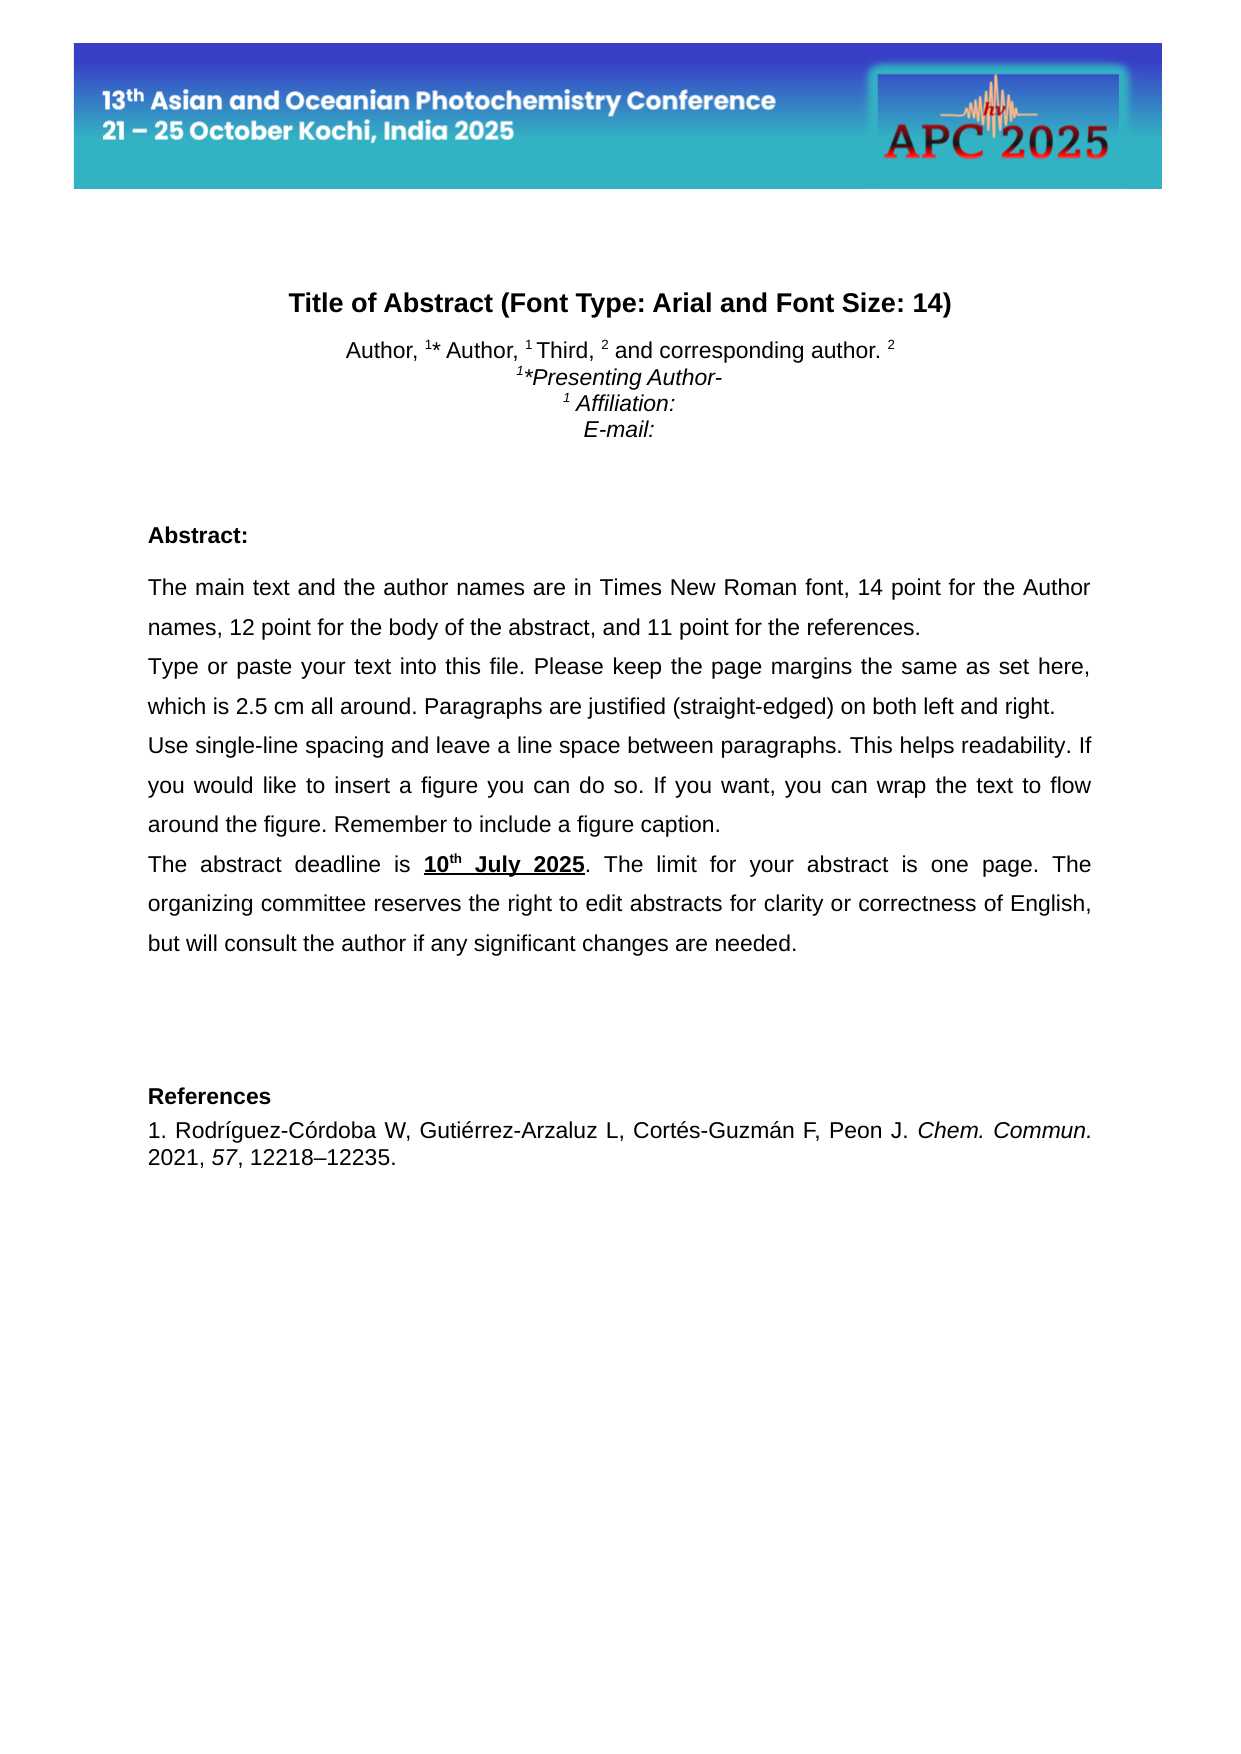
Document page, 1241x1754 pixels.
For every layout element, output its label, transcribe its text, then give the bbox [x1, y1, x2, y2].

text Use single-line spacing and leave a line space between paragraphs. This helps readability. If you would like to insert a figure you can do so. If you want, you can wrap the text to flow around the figure. Remember to include a figure caption. [148, 732, 1092, 837]
text 1. Rodríguez-Córdoba W, Gutiérrez-Arzaluz L, Cortés-Guzmán F, Peon J. Chem. Commun. 2021, 57, 12218–12235. [148, 1117, 1092, 1170]
picture [73, 43, 1162, 194]
text Abstract: [148, 522, 1092, 548]
text The abstract deadline is 10th July 2025. The limit for your abstract is one page. The organizing committee reserves the right to edit abstracts for clarity or correctness of English, but will consult the author if any significant changes are needed. [148, 851, 1092, 956]
text The main text and the author names are in Times New Roman font, 14 point for the Author names, 12 point for the body of the abstract, and 11 point for the references. [148, 574, 1092, 640]
text Type or paste your text into this file. Please keep the page margins the same as set here, which is 2.5 cm all around. Paragraphs are justified (straight-edged) on both left and right. [148, 653, 1092, 719]
text E-mail: [148, 416, 1092, 442]
text Author, 1* Author, 1 Third, 2 and corresponding author. 2 [148, 337, 1092, 363]
text Title of Abstract (Font Type: Arial and Font Size: 14) [148, 287, 1092, 318]
text References [148, 1083, 1092, 1109]
text 1*Presenting Author- [148, 363, 1092, 390]
text 1 Affiliation: [148, 390, 1092, 416]
